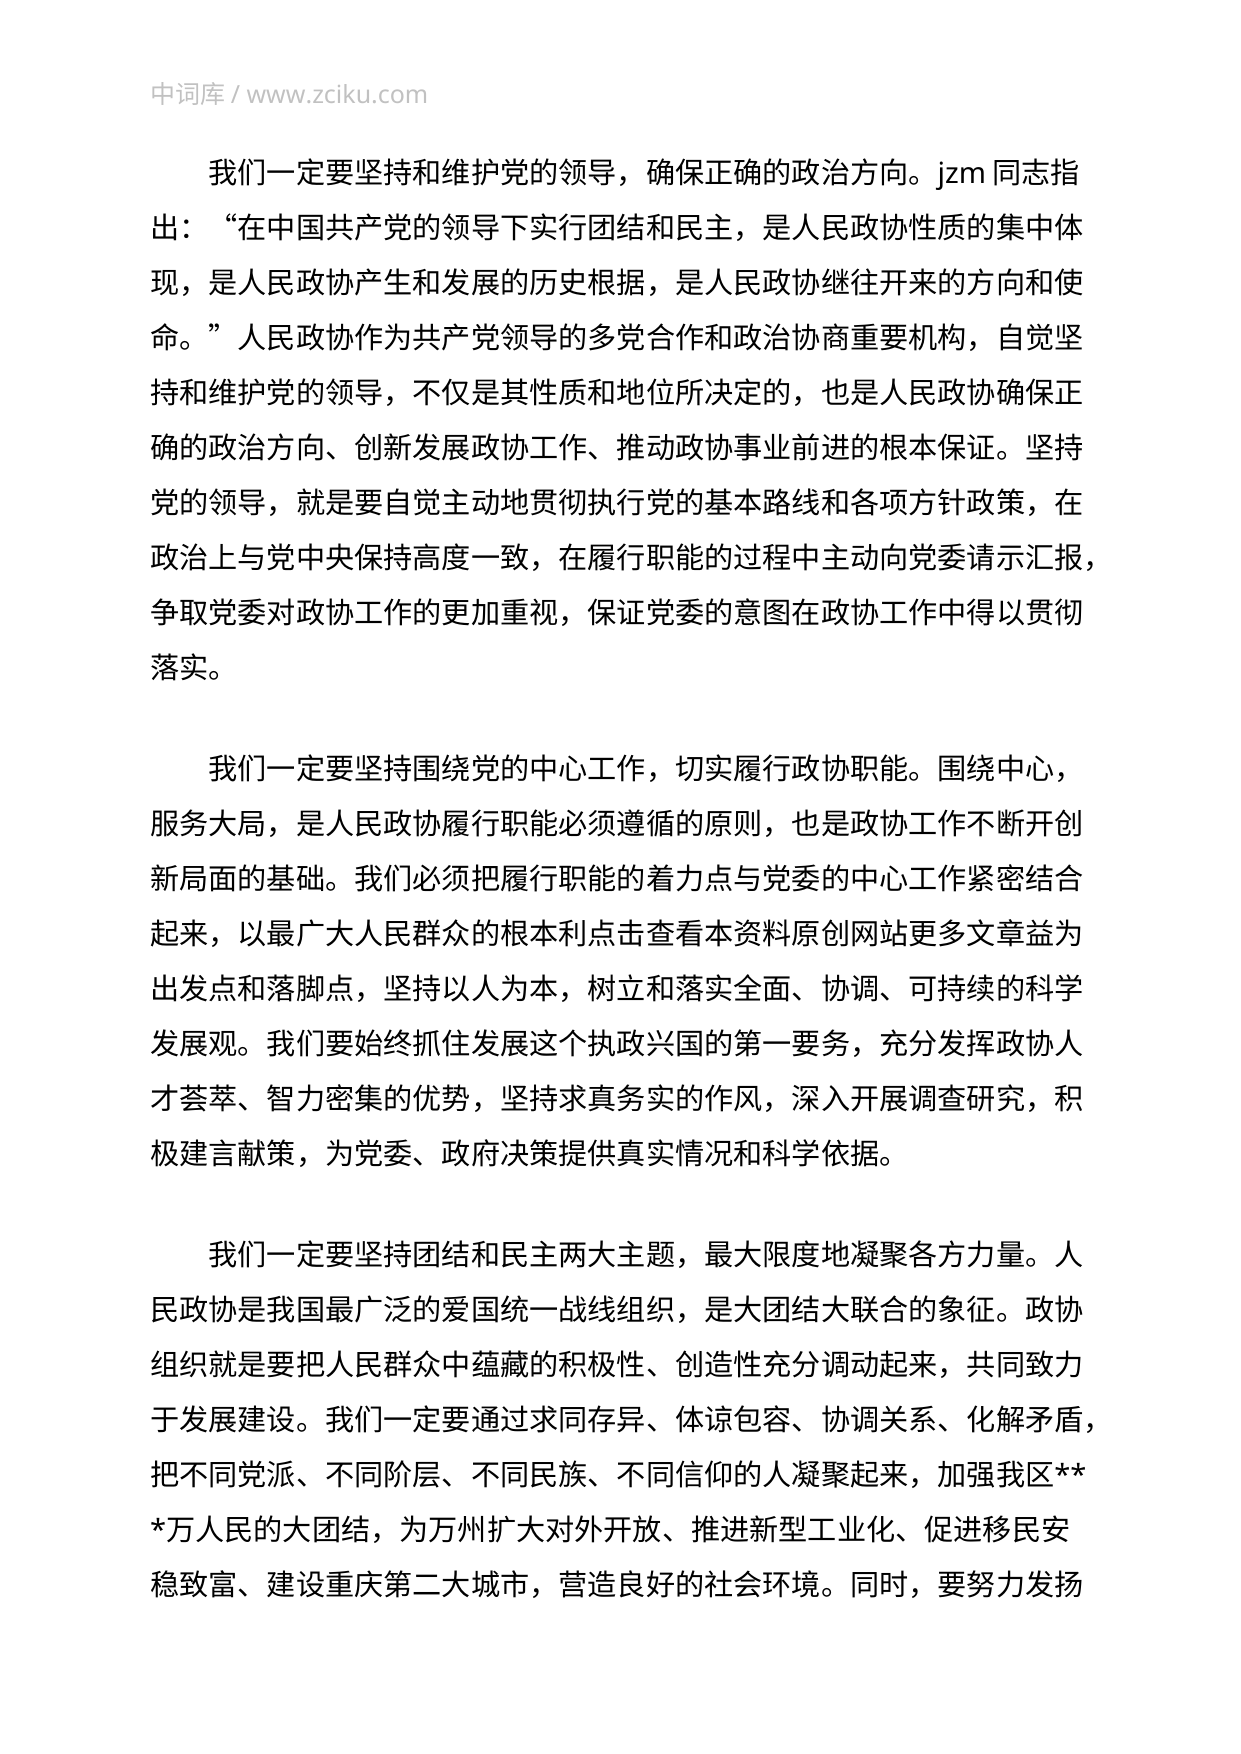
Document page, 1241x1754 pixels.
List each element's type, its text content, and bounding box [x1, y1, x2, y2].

text 我们一定要坚持和维护党的领导，确保正确的政治方向。jzm同志指出：“在中国共产党的领导下实行团结和民主，是人民政协性质的集中体现，是人民政协产生和发展的历史根据，是人民政协继往开来的方向和使命。”人民政协作为共产党领导的多党合作和政治协商重要机构，自觉坚持和维护党的领导，不仅是其性质和地位所决定的，也是人民政协确保正确的政治方向、创新发展政协工作、推动政协事业前进的根本保证。坚持党的领导，就是要自觉主动地贯彻执行党的基本路线和各项方针政策，在政治上与党中央保持高度一致，在履行职能的过程中主动向党委请示汇报，争取党委对政协工作的更加重视，保证党委的意图在政协工作中得以贯彻落实。 [150, 150, 1090, 686]
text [150, 1232, 1090, 1604]
text 我们一定要坚持围绕党的中心工作，切实履行政协职能。围绕中心，服务大局，是人民政协履行职能必须遵循的原则，也是政协工作不断开创新局面的基础。我们必须把履行职能的着力点与党委的中心工作紧密结合起来，以最广大人民群众的根本利点击查看本资料原创网站更多文章益为出发点和落脚点，坚持以人为本，树立和落实全面、协调、可持续的科学发展观。我们要始终抓住发展这个执政兴国的第一要务，充分发挥政协人才荟萃、智力密集的优势，坚持求真务实的作风，深入开展调查研究，积极建言献策，为党委、政府决策提供真实情况和科学依据。 [150, 746, 1090, 1172]
